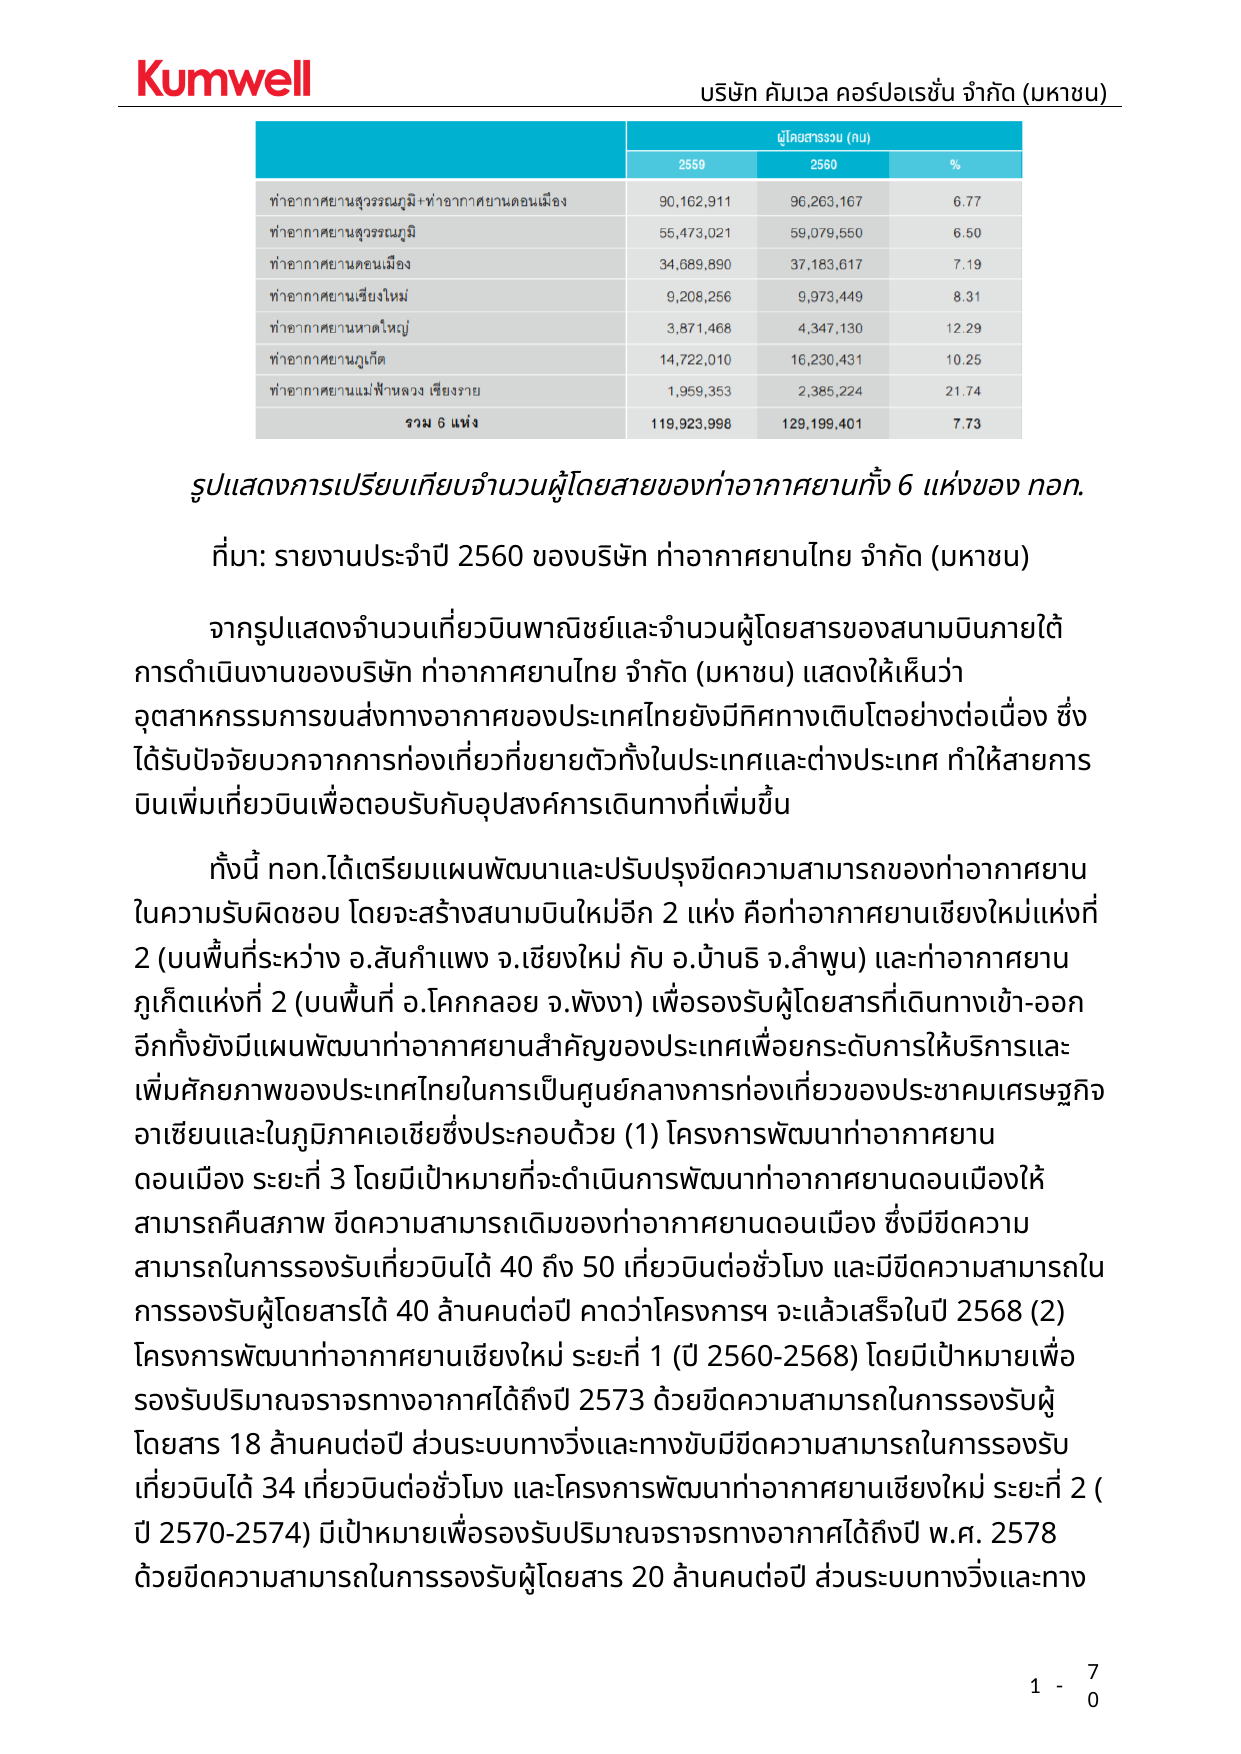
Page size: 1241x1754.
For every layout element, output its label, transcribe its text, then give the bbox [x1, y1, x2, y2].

picture [255, 120, 1023, 439]
text ที่มา: รายงานประจำปี 2560 ของบริษัท ท่าอากาศยานไทย จำกัด (มหาชน) [133, 535, 1107, 580]
text รูปแสดงการเปรียบเทียบจำนวนผู้โดยสายของท่าอากาศยานทั้ง 6 แห่งของ ทอท. [133, 464, 1107, 508]
text จากรูปแสดงจำนวนเที่ยวบินพาณิชย์และจำนวนผู้โดยสารของสนามบินภายใต้การดำเนินงานของบริษัท ท่าอากาศยานไทย จำกัด (มหาชน) แสดงให้เห็นว่าอุตสาหกรรมการขนส่งทางอากาศของประเทศไทยยังมีทิศทางเติบโตอย่างต่อเนื่อง ซึ่งได้รับปัจจัยบวกจากการท่องเที่ยวที่ขยายตัวทั้งในประเทศและต่างประเทศ ทำให้สายการบินเพิ่มเที่ยวบินเพื่อตอบรับกับอุปสงค์การเดินทางที่เพิ่มขึ้น [133, 607, 1107, 828]
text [133, 848, 1107, 1600]
picture [137, 59, 311, 97]
